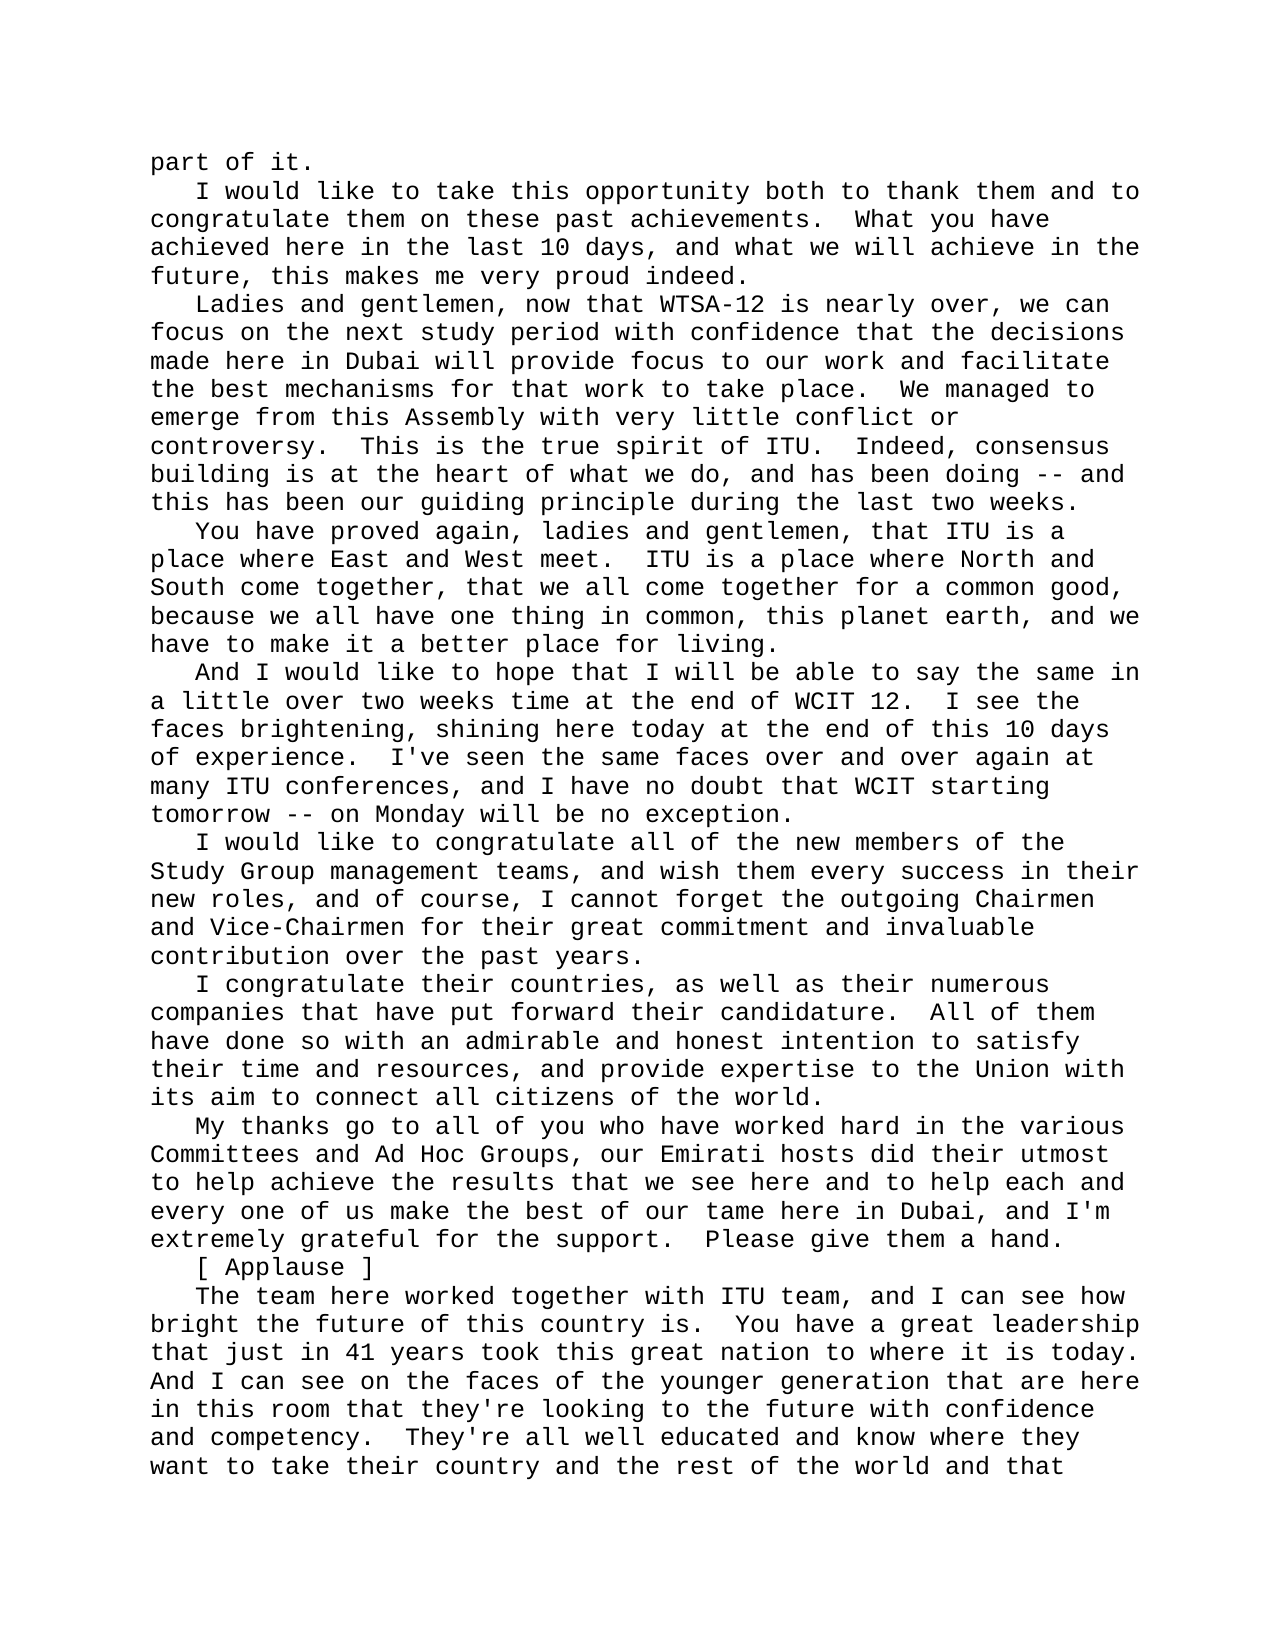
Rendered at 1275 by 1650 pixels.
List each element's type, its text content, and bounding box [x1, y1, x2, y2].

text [150, 1283, 1144, 1482]
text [150, 150, 1144, 178]
text And I would like to hope that I will be able to say the same in a little over two weeks time at the end of WCIT 12. I see the faces brightening, shining here today at the end of this 10 days of experience. I've seen the same faces over and over again at many ITU conferences, and I have no doubt that WCIT starting tomorrow -- on Monday will be no exception. [150, 660, 1144, 830]
text I would like to take this opportunity both to thank them and to congratulate them on these past achievements. What you have achieved here in the last 10 days, and what we will achieve in the future, this makes me very proud indeed. [150, 178, 1144, 292]
text Ladies and gentlemen, now that WTSA-12 is nearly over, we can focus on the next study period with confidence that the decisions made here in Dubai will provide focus to our work and facilitate the best mechanisms for that work to take place. We managed to emerge from this Assembly with very little conflict or controversy. This is the true spirit of ITU. Indeed, consensus building is at the heart of what we do, and has been doing -- and this has been our guiding principle during the last two weeks. [150, 292, 1144, 518]
text You have proved again, ladies and gentlemen, that ITU is a place where East and West meet. ITU is a place where North and South come together, that we all come together for a common good, because we all have one thing in common, this planet earth, and we have to make it a better place for living. [150, 518, 1144, 660]
text I would like to congratulate all of the new members of the Study Group management teams, and wish them every success in their new roles, and of course, I cannot forget the outgoing Chairmen and Vice-Chairmen for their great commitment and invaluable contribution over the past years. [150, 830, 1144, 972]
text My thanks go to all of you who have worked hard in the various Committees and Ad Hoc Groups, our Emirati hosts did their utmost to help achieve the results that we see here and to help each and every one of us make the best of our tame here in Dubai, and I'm extremely grateful for the support. Please give them a hand. [150, 1113, 1144, 1255]
text [ Applause ] [150, 1255, 1144, 1283]
text I congratulate their countries, as well as their numerous companies that have put forward their candidature. All of them have done so with an admirable and honest intention to satisfy their time and resources, and provide expertise to the Union with its aim to connect all citizens of the world. [150, 972, 1144, 1113]
